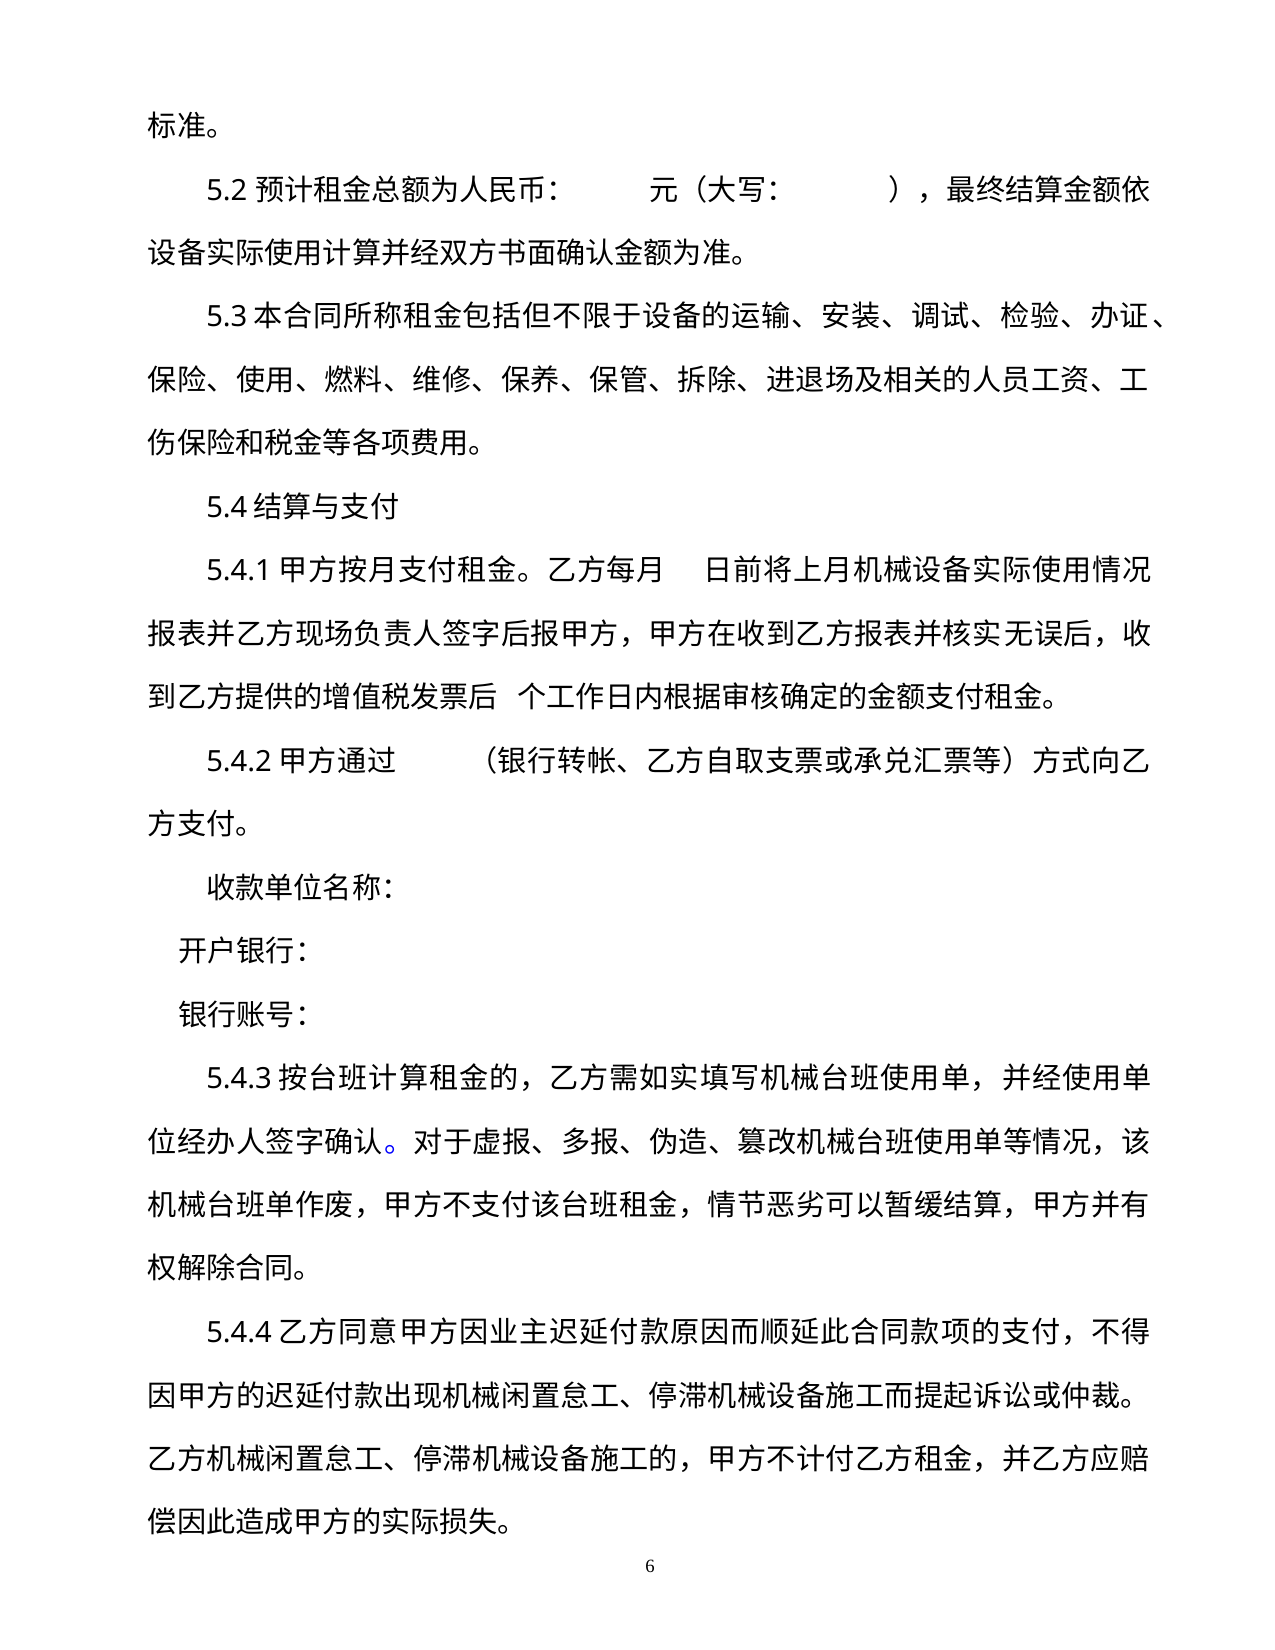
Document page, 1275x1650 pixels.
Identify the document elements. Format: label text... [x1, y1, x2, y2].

list 5.4.3按台班计算租金的，乙方需如实填写机械台班使用单，并经使用单位经办人签字确认。对于虚报、多报、伪造、篡改机械台班使用单等情况，该机械台班单作废，甲方不支付该台班租金，情节恶劣可以暂缓结算，甲方并有权解除合同。 [148, 1055, 1152, 1287]
list 5.4结算与支付 [148, 483, 1152, 526]
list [148, 103, 1152, 145]
list 银行账号： [148, 991, 1152, 1033]
list 5.2 预计租金总额为人民币： 元（大写： ），最终结算金额依设备实际使用计算并经双方书面确认金额为准。 [148, 166, 1152, 272]
list 收款单位名称： [148, 864, 1152, 907]
list 5.3本合同所称租金包括但不限于设备的运输、安装、调试、检验、办证、保险、使用、燃料、维修、保养、保管、拆除、进退场及相关的人员工资、工伤保险和税金等各项费用。 [148, 293, 1152, 462]
list 5.4.2甲方通过 （银行转帐、乙方自取支票或承兑汇票等）方式向乙方支付。 [148, 737, 1152, 843]
list 5.4.4乙方同意甲方因业主迟延付款原因而顺延此合同款项的支付，不得因甲方的迟延付款出现机械闲置怠工、停滞机械设备施工而提起诉讼或仲裁。乙方机械闲置怠工、停滞机械设备施工的，甲方不计付乙方租金，并乙方应赔偿因此造成甲方的实际损失。 [148, 1308, 1152, 1541]
list 开户银行： [148, 928, 1152, 970]
list 5.4.1甲方按月支付租金。乙方每月 日前将上月机械设备实际使用情况报表并乙方现场负责人签字后报甲方，甲方在收到乙方报表并核实无误后，收到乙方提供的增值税发票后 个工作日内根据审核确定的金额支付租金。 [148, 547, 1152, 716]
